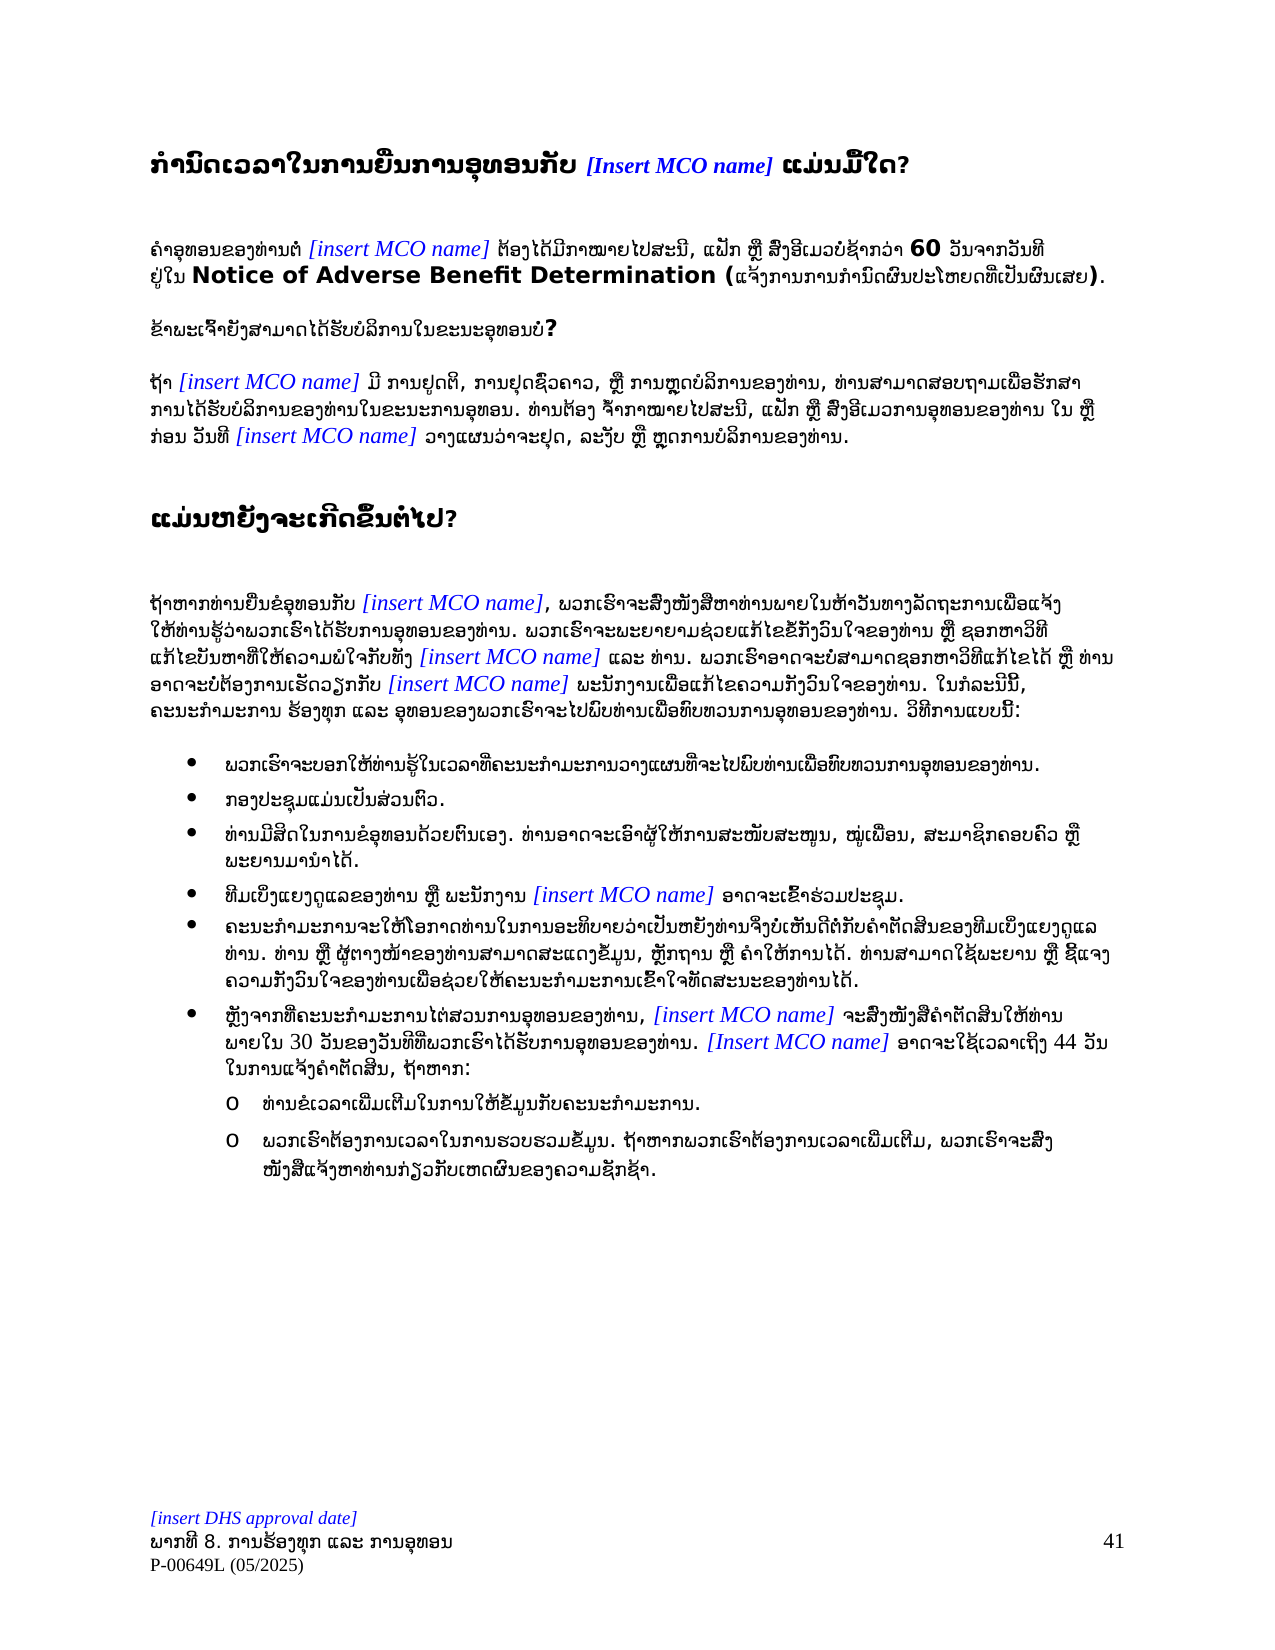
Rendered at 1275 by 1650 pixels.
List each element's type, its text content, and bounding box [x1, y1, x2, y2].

list ຄະນະກຳມະການຈະໃຫ້ໂອກາດທ່ານໃນການອະທິບາຍວ່າເປັນຫຍັງທ່ານຈິ່ງບໍ່ເຫັນດີຕໍ່ກັບຄຳຕັດສິນຂອງທີມເບິ່ງແຍງດູແລທ່ານ. ທ່ານ ຫຼື ຜູ້ຕາງໜ້າຂອງທ່ານສາມາດສະແດງຂໍ້ມູນ, ຫຼັກຖານ ຫຼື ຄຳໃຫ້ການໄດ້. ທ່ານສາມາດໃຊ້ພະຍານ ຫຼື ຊີ້ແຈງຄວາມກັງວົນໃຈຂອງທ່ານເພື່ອຊ່ວຍໃຫ້ຄະນະກຳມະການເຂົ້າໃຈທັດສະນະຂອງທ່ານໄດ້. [187, 917, 1125, 993]
list ຫຼັງຈາກທີ່ຄະນະກຳມະການໄຕ່ສວນການອຸທອນຂອງທ່ານ, [insert MCO name] ຈະສົ່ງໜັງສືຄຳຕັດສິນໃຫ້ທ່ານ ພາຍໃນ 30 ວັນຂອງວັນທີທີ່ພວກເຮົາໄດ້ຮັບການອຸທອນຂອງທ່ານ. [Insert MCO name] ອາດຈະໃຊ້ເວລາເຖິງ 44 ວັນໃນການແຈ້ງຄຳຕັດສິນ, ຖ້າຫາກ: [187, 1001, 1125, 1081]
text ຄຳອຸທອນຂອງທ່ານຕໍ່ [insert MCO name] ຕ້ອງໄດ້ມີກາໝາຍໄປສະນີ, ແຟັກ ຫຼື ສົ່ງອີເມວບໍ່ຊ້າກວ່າ 60 ວັນຈາກວັນທີ ຢູ່ໃນ Notice of Adverse Benefit Determination (ແຈ້ງການການກຳນົດຜົນປະໂຫຍດທີ່ເປັນຜົນເສຍ). [150, 235, 1125, 288]
text ຖ້າຫາກທ່ານຍື່ນຂໍອຸທອນກັບ [insert MCO name], ພວກເຮົາຈະສົ່ງໜັງສືຫາທ່ານພາຍໃນຫ້າວັນທາງລັດຖະການເພື່ອແຈ້ງ ໃຫ້ທ່ານຮູ້ວ່າພວກເຮົາໄດ້ຮັບການອຸທອນຂອງທ່ານ. ພວກເຮົາຈະພະຍາຍາມຊ່ວຍແກ້ໄຂຂໍ້ກັງວົນໃຈຂອງທ່ານ ຫຼື ຊອກຫາວິທີ ແກ້ໄຂບັນຫາທີ່ໃຫ້ຄວາມພໍໃຈກັບທັງ [insert MCO name] ແລະ ທ່ານ. ພວກເຮົາອາດຈະບໍ່ສາມາດຊອກຫາວິທີແກ້ໄຂໄດ້ ຫຼື ທ່ານອາດຈະບໍ່ຕ້ອງການເຮັດວຽກກັບ [insert MCO name] ພະນັກງານເພື່ອແກ້ໄຂຄວາມກັງວົນໃຈຂອງທ່ານ. ໃນກໍລະນີນີ້, ຄະນະກໍາມະການ ຮ້ອງທຸກ ແລະ ອຸທອນຂອງພວກເຮົາຈະໄປພົບທ່ານເພື່ອທົບທວນການອຸທອນຂອງທ່ານ. ວິທີການແບບນີ້: [150, 589, 1125, 723]
text ຖ້າ [insert MCO name] ມີ ການຢູດຕິ, ການຢຸດຊົ່ວຄາວ, ຫຼື ການຫຼຸດບໍລິການຂອງທ່ານ, ທ່ານສາມາດສອບຖາມເພື່ອຮັກສາ ການໄດ້ຮັບບໍລິການຂອງທ່ານໃນຂະນະການອຸທອນ. ທ່ານຕ້ອງ ຈ້ຳກາໝາຍໄປສະນີ, ແຟັກ ຫຼື ສົ່ງອີເມວການອຸທອນຂອງທ່ານ ໃນ ຫຼື ກ່ອນ ວັນທີ [insert MCO name] ວາງແຜນວ່າຈະຢຸດ, ລະງັບ ຫຼື ຫຼຸດການບໍລິການຂອງທ່ານ. [150, 368, 1125, 449]
list ທ່ານຂໍເວລາເພີ່ມເຕີມໃນການໃຫ້ຂໍ້ມູນກັບຄະນະກຳມະການ. [225, 1089, 1125, 1118]
list ທ່ານມີສິດໃນການຂໍອຸທອນດ້ວຍຕົນເອງ. ທ່ານອາດຈະເອົາຜູ້ໃຫ້ການສະໜັບສະໜູນ, ໝູ່ເພື່ອນ, ສະມາຊິກຄອບຄົວ ຫຼື ພະຍານມານຳໄດ້. [187, 820, 1125, 873]
text ຂ້າພະເຈົ້າຍັງສາມາດໄດ້ຮັບບໍລິການໃນຂະນະອຸທອນບໍ່? [150, 315, 1125, 342]
list ພວກເຮົາຈະບອກໃຫ້ທ່ານຮູ້ໃນເວລາທີ່ຄະນະກຳມະການວາງແຜນທີ່ຈະໄປພົບທ່ານເພື່ອທົບທວນການອຸທອນຂອງທ່ານ. [187, 750, 1125, 776]
list ກອງປະຊຸມແມ່ນເປັນສ່ວນຕົວ. [187, 785, 1125, 811]
list ທີມເບິ່ງແຍງດູແລຂອງທ່ານ ຫຼື ພະນັກງານ [insert MCO name] ອາດຈະເຂົ້າຮ່ວມປະຊຸມ. [187, 881, 1125, 908]
list ພວກເຮົາຕ້ອງການເວລາໃນການຮວບຮວມຂໍ້ມູນ. ຖ້າຫາກພວກເຮົາຕ້ອງການເວລາເພີ່ມເຕີມ, ພວກເຮົາຈະສົ່ງ ໜັງສືແຈ້ງຫາທ່ານກ່ຽວກັບເຫດຜົນຂອງຄວາມຊັກຊ້າ. [225, 1127, 1125, 1182]
subtitle ກຳນົດເວລາໃນການຍື່ນການອຸທອນກັບ [Insert MCO name] ແມ່ນມື້ໃດ? [150, 150, 1125, 179]
subtitle ແມ່ນຫຍັງຈະເກີດຂຶ້ນຕໍ່ໄປ? [150, 504, 1125, 534]
